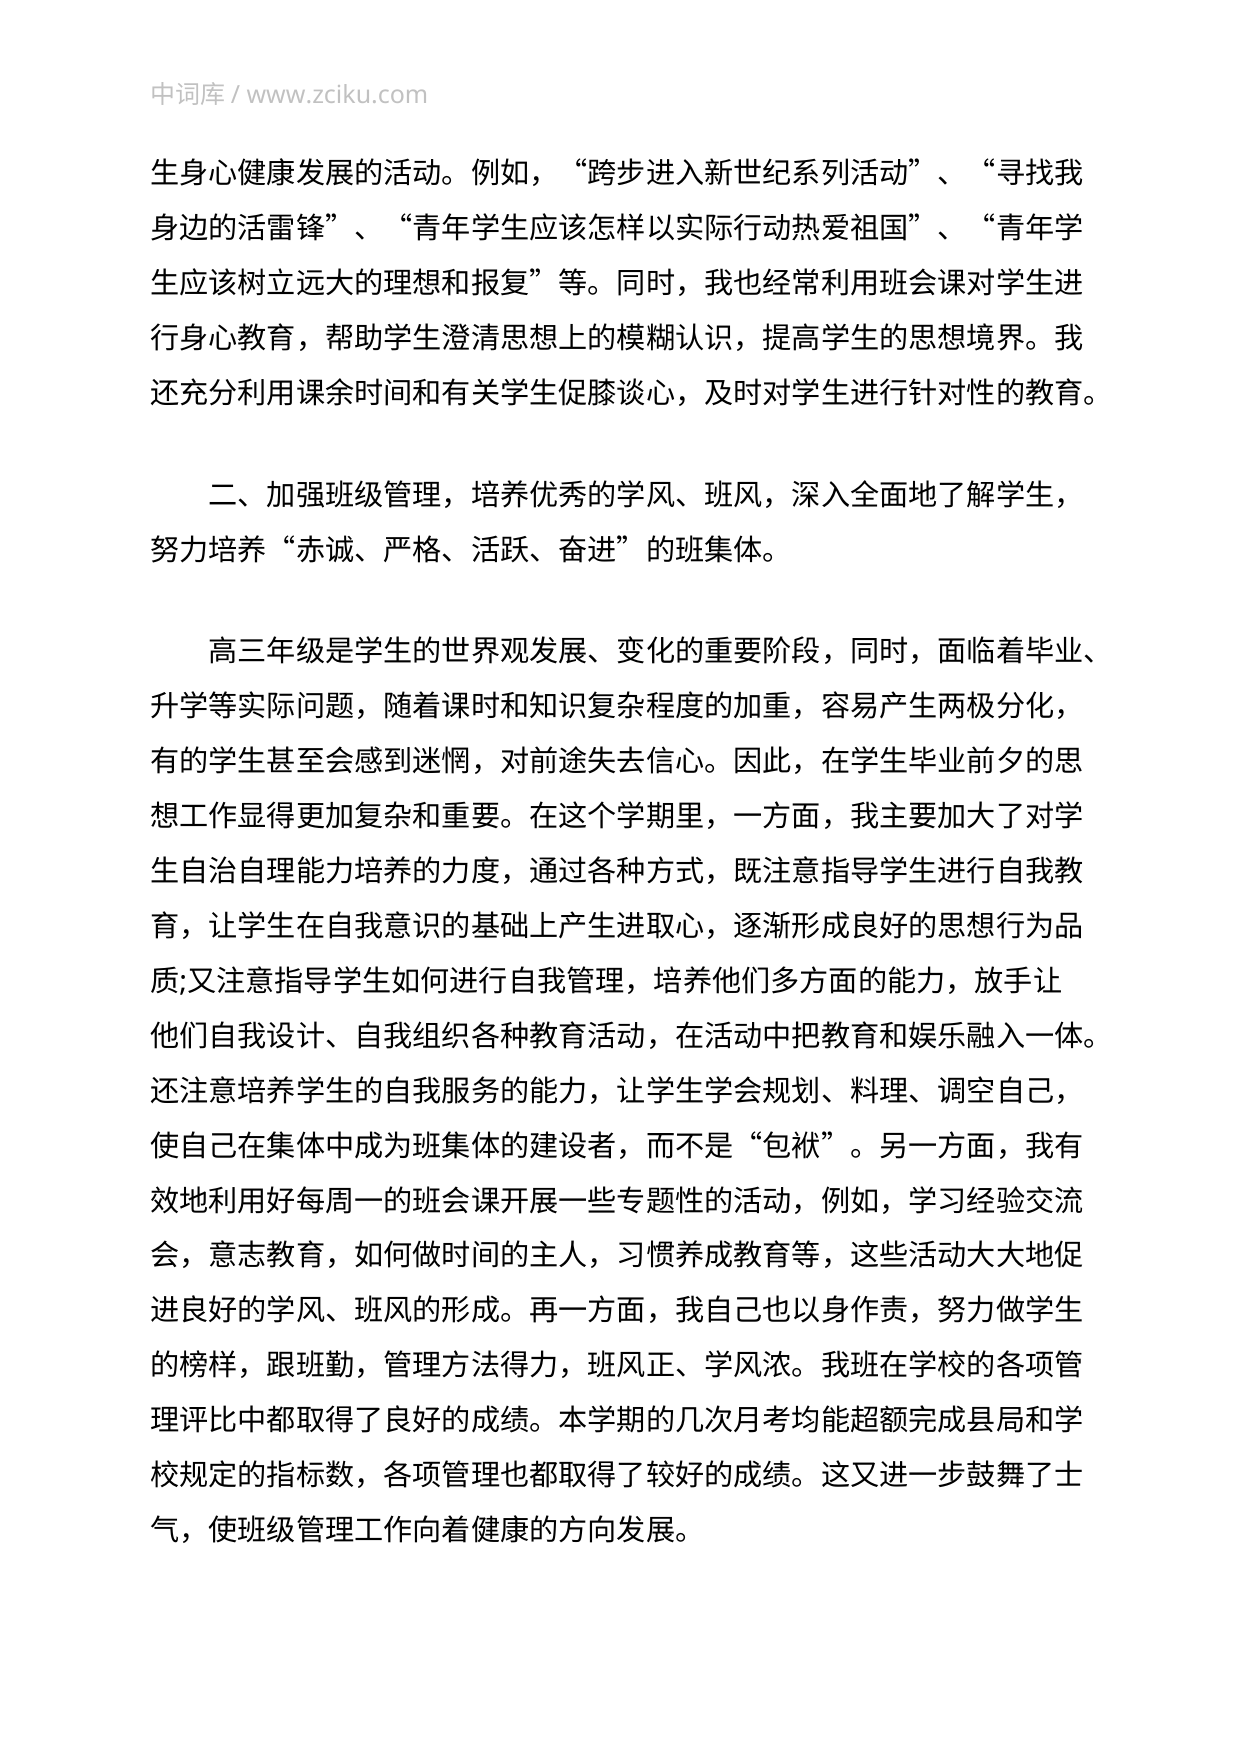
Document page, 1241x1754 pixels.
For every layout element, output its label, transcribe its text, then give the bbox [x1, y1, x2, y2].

text 高三年级是学生的世界观发展、变化的重要阶段，同时，面临着毕业、升学等实际问题，随着课时和知识复杂程度的加重，容易产生两极分化，有的学生甚至会感到迷惘，对前途失去信心。因此，在学生毕业前夕的思想工作显得更加复杂和重要。在这个学期里，一方面，我主要加大了对学生自治自理能力培养的力度，通过各种方式，既注意指导学生进行自我教育，让学生在自我意识的基础上产生进取心，逐渐形成良好的思想行为品质;又注意指导学生如何进行自我管理，培养他们多方面的能力，放手让他们自我设计、自我组织各种教育活动，在活动中把教育和娱乐融入一体。还注意培养学生的自我服务的能力，让学生学会规划、料理、调空自己，使自己在集体中成为班集体的建设者，而不是“包袱”。另一方面，我有效地利用好每周一的班会课开展一些专题性的活动，例如，学习经验交流会，意志教育，如何做时间的主人，习惯养成教育等，这些活动大大地促进良好的学风、班风的形成。再一方面，我自己也以身作责，努力做学生的榜样，跟班勤，管理方法得力，班风正、学风浓。我班在学校的各项管理评比中都取得了良好的成绩。本学期的几次月考均能超额完成县局和学校规定的指标数，各项管理也都取得了较好的成绩。这又进一步鼓舞了士气，使班级管理工作向着健康的方向发展。 [150, 628, 1090, 1549]
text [150, 150, 1090, 412]
text 二、加强班级管理，培养优秀的学风、班风，深入全面地了解学生，努力培养“赤诚、严格、活跃、奋进”的班集体。 [150, 471, 1090, 568]
